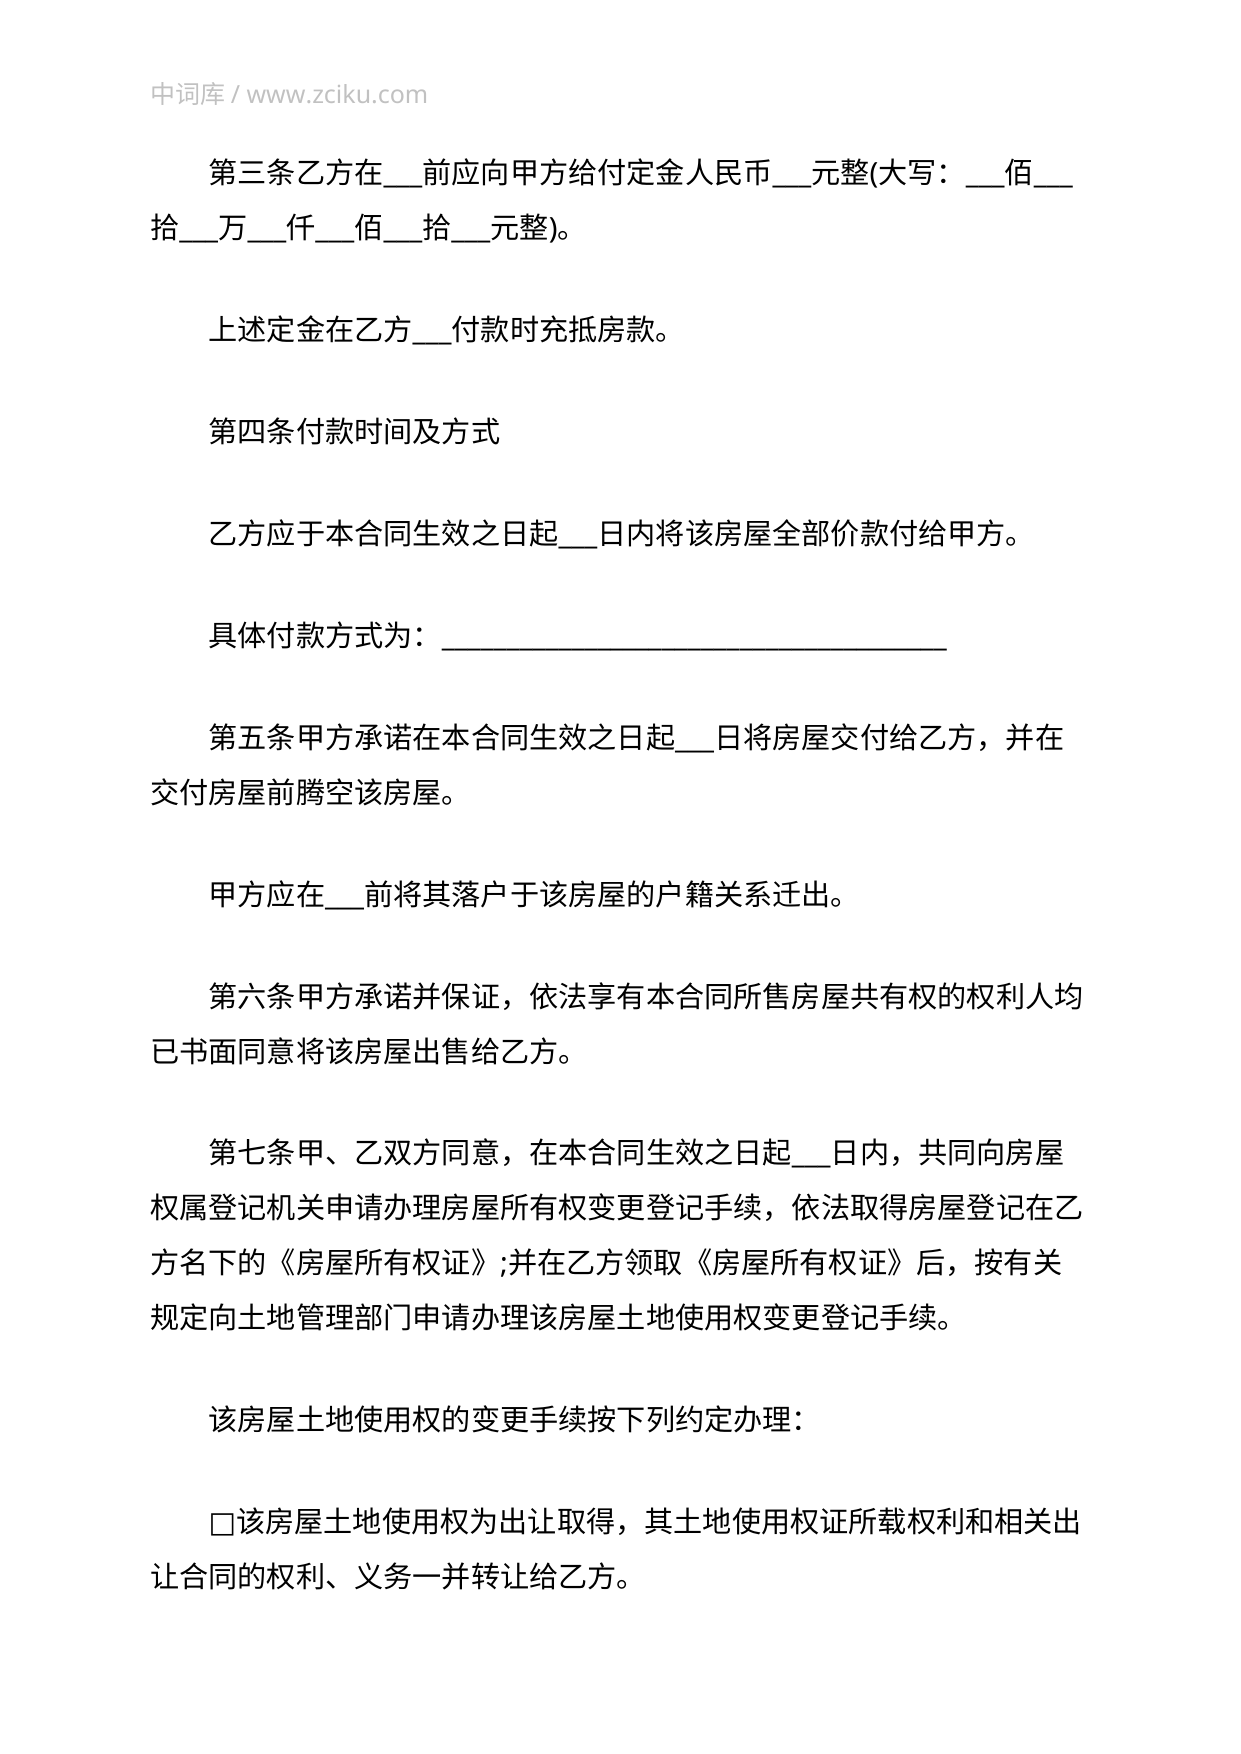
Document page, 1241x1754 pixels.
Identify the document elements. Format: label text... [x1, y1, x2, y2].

text 第五条甲方承诺在本合同生效之日起___日将房屋交付给乙方，并在交付房屋前腾空该房屋。 [150, 715, 1090, 812]
text 第六条甲方承诺并保证，依法享有本合同所售房屋共有权的权利人均已书面同意将该房屋出售给乙方。 [150, 973, 1090, 1071]
text □该房屋土地使用权为出让取得，其土地使用权证所载权利和相关出让合同的权利、义务一并转让给乙方。 [150, 1498, 1090, 1596]
text 乙方应于本合同生效之日起___日内将该房屋全部价款付给甲方。 [150, 511, 1090, 553]
text 甲方应在___前将其落户于该房屋的户籍关系迁出。 [150, 871, 1090, 914]
text 第七条甲、乙双方同意，在本合同生效之日起___日内，共同向房屋权属登记机关申请办理房屋所有权变更登记手续，依法取得房屋登记在乙方名下的《房屋所有权证》;并在乙方领取《房屋所有权证》后，按有关规定向土地管理部门申请办理该房屋土地使用权变更登记手续。 [150, 1130, 1090, 1337]
text 第四条付款时间及方式 [150, 409, 1090, 451]
text 该房屋土地使用权的变更手续按下列约定办理： [150, 1397, 1090, 1439]
text 具体付款方式为：_______________________________________ [150, 613, 1090, 655]
text 上述定金在乙方___付款时充抵房款。 [150, 307, 1090, 349]
text 第三条乙方在___前应向甲方给付定金人民币___元整(大写：___佰___拾___万___仟___佰___拾___元整)。 [150, 150, 1090, 247]
